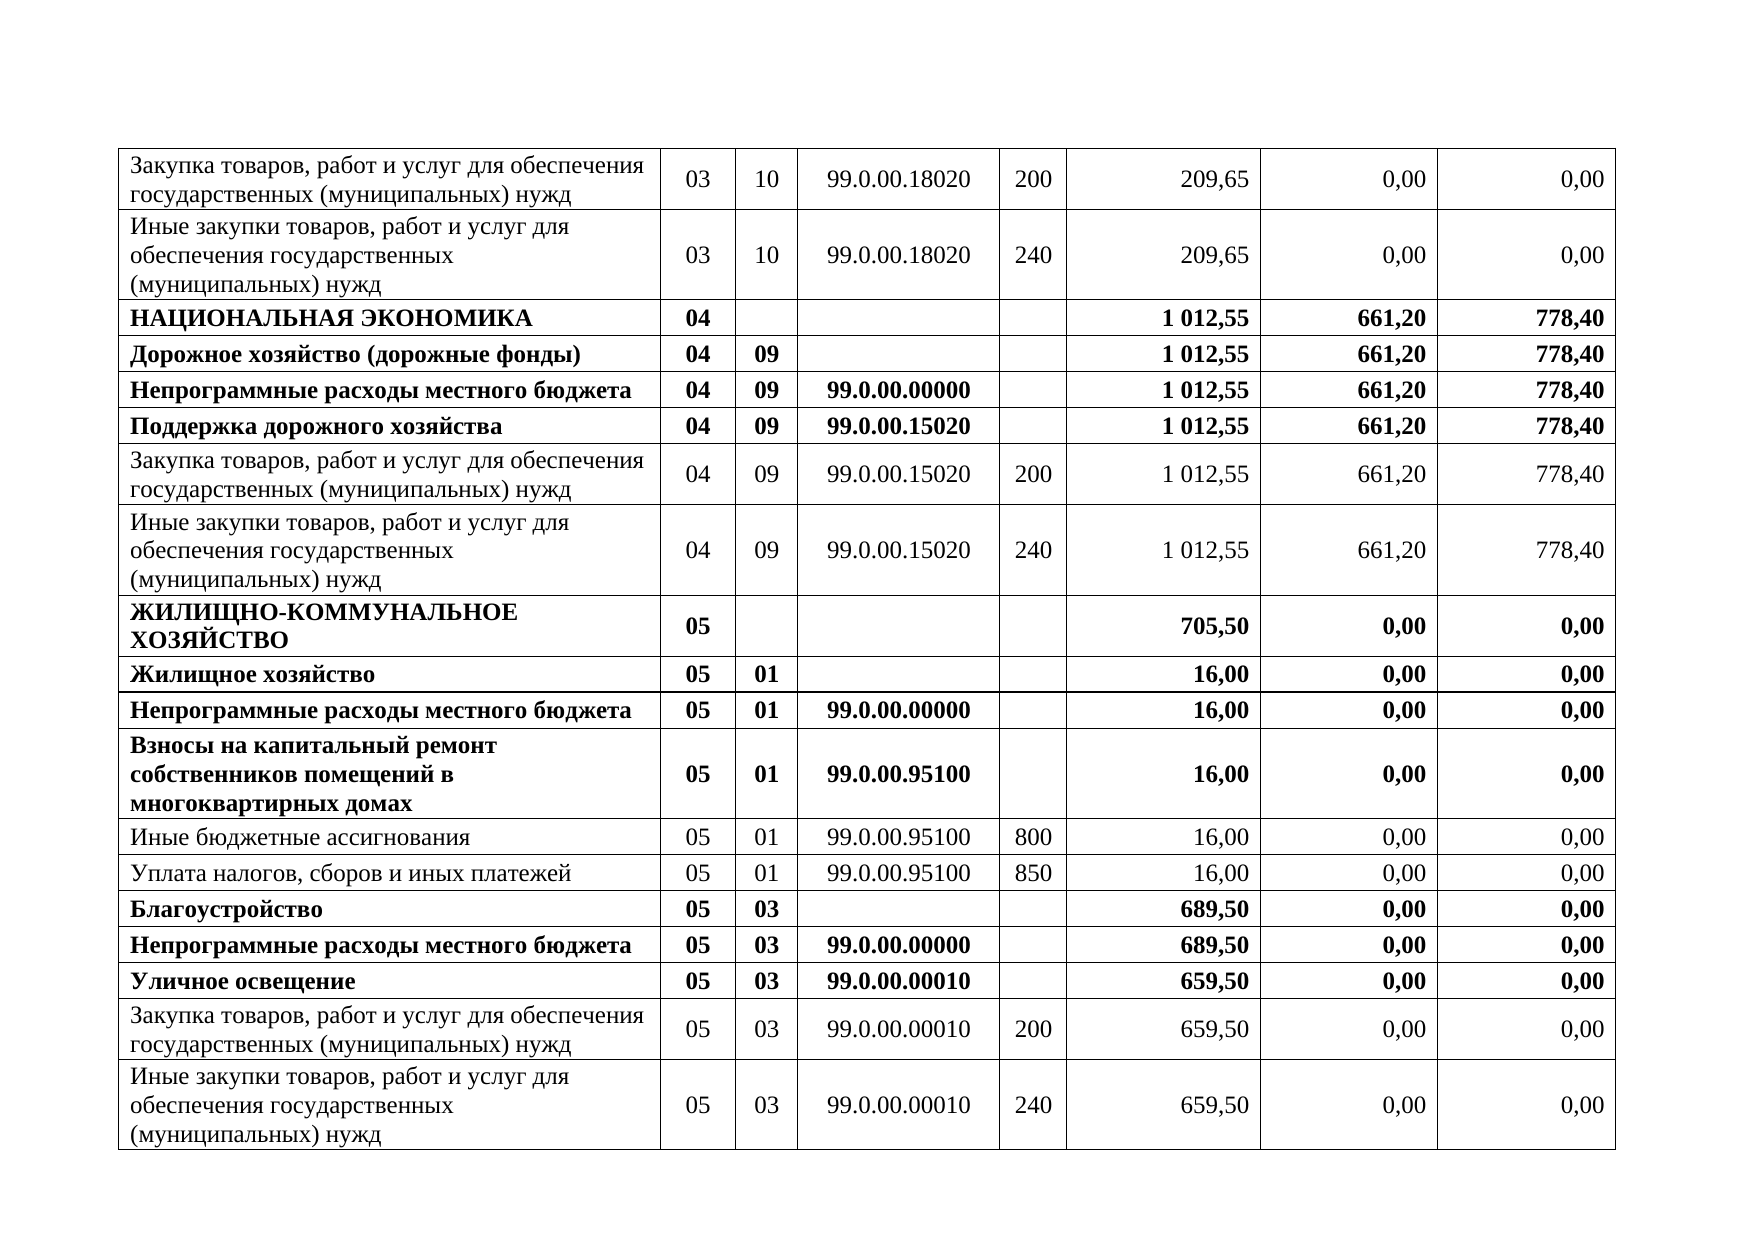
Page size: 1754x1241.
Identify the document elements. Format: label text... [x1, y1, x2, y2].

table_cell Жилищное хозяйство [119, 657, 660, 691]
table_cell 0,00 [1261, 729, 1437, 818]
table_cell 0,00 [1261, 891, 1437, 926]
table_cell 800 [1000, 819, 1066, 854]
table_cell [1000, 927, 1066, 962]
table_cell Поддержка дорожного хозяйства [119, 408, 660, 443]
table_cell 09 [736, 336, 797, 371]
table_cell 05 [661, 927, 735, 962]
table_cell [736, 300, 797, 335]
table_cell 99.0.00.95100 [798, 729, 999, 818]
table_cell 05 [661, 657, 735, 691]
table_cell 1 012,55 [1067, 408, 1260, 443]
table_cell 778,40 [1438, 372, 1615, 407]
table_cell 09 [736, 372, 797, 407]
table_cell 778,40 [1438, 336, 1615, 371]
table_cell 1 012,55 [1067, 300, 1260, 335]
table_cell 09 [736, 408, 797, 443]
table_cell 03 [736, 963, 797, 998]
table_cell 0,00 [1261, 1060, 1437, 1149]
table_cell 661,20 [1261, 336, 1437, 371]
table_cell [1000, 372, 1066, 407]
table_cell 0,00 [1438, 729, 1615, 818]
table_cell 659,50 [1067, 999, 1260, 1059]
table_cell 0,00 [1261, 819, 1437, 854]
table_cell [1000, 408, 1066, 443]
table_cell 778,40 [1438, 300, 1615, 335]
table_cell 01 [736, 729, 797, 818]
table_cell 99.0.00.18020 [798, 149, 999, 209]
table_cell 240 [1000, 210, 1066, 299]
table_cell 05 [661, 729, 735, 818]
table_cell 09 [736, 505, 797, 594]
table_cell 0,00 [1438, 596, 1615, 656]
table_cell 05 [661, 1060, 735, 1149]
table_cell 99.0.00.95100 [798, 819, 999, 854]
table_cell 99.0.00.00000 [798, 372, 999, 407]
table_cell 99.0.00.00010 [798, 999, 999, 1059]
table_cell 04 [661, 336, 735, 371]
table_cell 0,00 [1261, 596, 1437, 656]
table_cell 05 [661, 855, 735, 890]
table_cell 240 [1000, 505, 1066, 594]
table_cell [1000, 300, 1066, 335]
table_cell 03 [736, 1060, 797, 1149]
table_cell 240 [1000, 1060, 1066, 1149]
table_cell 04 [661, 444, 735, 504]
table_cell 10 [736, 149, 797, 209]
table_cell Взносы на капитальный ремонт собственников помещений в многоквартирных домах [119, 729, 660, 818]
table_cell 03 [736, 927, 797, 962]
table_cell 01 [736, 693, 797, 727]
table_cell 0,00 [1261, 927, 1437, 962]
table_cell 200 [1000, 999, 1066, 1059]
table_cell 850 [1000, 855, 1066, 890]
table_cell 209,65 [1067, 210, 1260, 299]
table_cell 05 [661, 999, 735, 1059]
table_cell 16,00 [1067, 657, 1260, 691]
table_cell Иные закупки товаров, работ и услуг для обеспечения государственных (муниципальных) нужд [119, 210, 660, 299]
table_cell 16,00 [1067, 693, 1260, 727]
table_cell 03 [661, 210, 735, 299]
table_cell 0,00 [1261, 963, 1437, 998]
table_cell Дорожное хозяйство (дорожные фонды) [119, 336, 660, 371]
table_cell Закупка товаров, работ и услуг для обеспечения государственных (муниципальных) нужд [119, 149, 660, 209]
table_cell 99.0.00.00010 [798, 1060, 999, 1149]
table_cell Иные бюджетные ассигнования [119, 819, 660, 854]
table_cell 0,00 [1438, 819, 1615, 854]
table_cell [1000, 336, 1066, 371]
table_cell 04 [661, 372, 735, 407]
table_cell 0,00 [1261, 210, 1437, 299]
table_cell 01 [736, 855, 797, 890]
table_cell 209,65 [1067, 149, 1260, 209]
table_cell 99.0.00.00000 [798, 927, 999, 962]
table_cell 659,50 [1067, 963, 1260, 998]
table_cell 0,00 [1438, 149, 1615, 209]
table_cell 689,50 [1067, 891, 1260, 926]
table_cell 661,20 [1261, 444, 1437, 504]
table_cell Иные закупки товаров, работ и услуг для обеспечения государственных (муниципальных) нужд [119, 505, 660, 594]
table_cell 778,40 [1438, 505, 1615, 594]
table_cell 04 [661, 505, 735, 594]
table_cell [1000, 729, 1066, 818]
table_cell 661,20 [1261, 408, 1437, 443]
table_cell 0,00 [1438, 927, 1615, 962]
table_cell Благоустройство [119, 891, 660, 926]
table_cell 09 [736, 444, 797, 504]
table_cell 99.0.00.15020 [798, 408, 999, 443]
table_cell 0,00 [1261, 693, 1437, 727]
table_cell Непрограммные расходы местного бюджета [119, 693, 660, 727]
table_cell [798, 891, 999, 926]
table_cell 689,50 [1067, 927, 1260, 962]
table_cell 05 [661, 963, 735, 998]
table_cell 1 012,55 [1067, 336, 1260, 371]
table_cell 0,00 [1438, 210, 1615, 299]
table_cell 659,50 [1067, 1060, 1260, 1149]
table_cell [1000, 963, 1066, 998]
table_cell 05 [661, 693, 735, 727]
table_cell 99.0.00.18020 [798, 210, 999, 299]
table_cell НАЦИОНАЛЬНАЯ ЭКОНОМИКА [119, 300, 660, 335]
table_cell 0,00 [1261, 999, 1437, 1059]
table_cell 0,00 [1438, 855, 1615, 890]
table_cell [798, 596, 999, 656]
table_cell Закупка товаров, работ и услуг для обеспечения государственных (муниципальных) нужд [119, 444, 660, 504]
table_cell 0,00 [1438, 1060, 1615, 1149]
table_cell 05 [661, 891, 735, 926]
table_cell 99.0.00.15020 [798, 505, 999, 594]
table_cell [119, 999, 660, 1059]
table_cell 99.0.00.00010 [798, 963, 999, 998]
table_cell [1000, 891, 1066, 926]
table_cell [798, 336, 999, 371]
table_cell Иные закупки товаров, работ и услуг для обеспечения государственных (муниципальных) нужд [119, 1060, 660, 1149]
table_cell 16,00 [1067, 729, 1260, 818]
table_cell 99.0.00.15020 [798, 444, 999, 504]
table_cell 03 [661, 149, 735, 209]
table_cell 99.0.00.00000 [798, 693, 999, 727]
table_cell 778,40 [1438, 408, 1615, 443]
table_cell 04 [661, 408, 735, 443]
table_cell ЖИЛИЩНО-КОММУНАЛЬНОЕ ХОЗЯЙСТВО [119, 596, 660, 656]
table_cell Уличное освещение [119, 963, 660, 998]
table_cell 661,20 [1261, 505, 1437, 594]
table_cell 99.0.00.95100 [798, 855, 999, 890]
table_cell 0,00 [1261, 149, 1437, 209]
table_cell 0,00 [1438, 891, 1615, 926]
table_cell 05 [661, 596, 735, 656]
table_cell 16,00 [1067, 819, 1260, 854]
table_cell 0,00 [1438, 657, 1615, 691]
table_cell 03 [736, 999, 797, 1059]
table_cell 0,00 [1438, 963, 1615, 998]
table_cell 03 [736, 891, 797, 926]
table_cell 200 [1000, 149, 1066, 209]
table_cell 05 [661, 819, 735, 854]
table_cell 705,50 [1067, 596, 1260, 656]
table_cell 16,00 [1067, 855, 1260, 890]
table_cell [798, 657, 999, 691]
table_cell 01 [736, 657, 797, 691]
table_cell 04 [661, 300, 735, 335]
table_cell 200 [1000, 444, 1066, 504]
table_cell 01 [736, 819, 797, 854]
table_cell 0,00 [1438, 693, 1615, 727]
table_cell 0,00 [1438, 999, 1615, 1059]
table_cell 10 [736, 210, 797, 299]
table_cell [798, 300, 999, 335]
table_cell [1000, 596, 1066, 656]
table_cell Непрограммные расходы местного бюджета [119, 927, 660, 962]
table_cell 661,20 [1261, 372, 1437, 407]
table_cell Непрограммные расходы местного бюджета [119, 372, 660, 407]
table_cell 1 012,55 [1067, 505, 1260, 594]
table_cell 1 012,55 [1067, 372, 1260, 407]
table_cell 661,20 [1261, 300, 1437, 335]
table_cell [1000, 693, 1066, 727]
table_cell 1 012,55 [1067, 444, 1260, 504]
table_cell Уплата налогов, сборов и иных платежей [119, 855, 660, 890]
table_cell [736, 596, 797, 656]
table_cell 0,00 [1261, 657, 1437, 691]
table_cell [1000, 657, 1066, 691]
table_cell 778,40 [1438, 444, 1615, 504]
table_cell 0,00 [1261, 855, 1437, 890]
